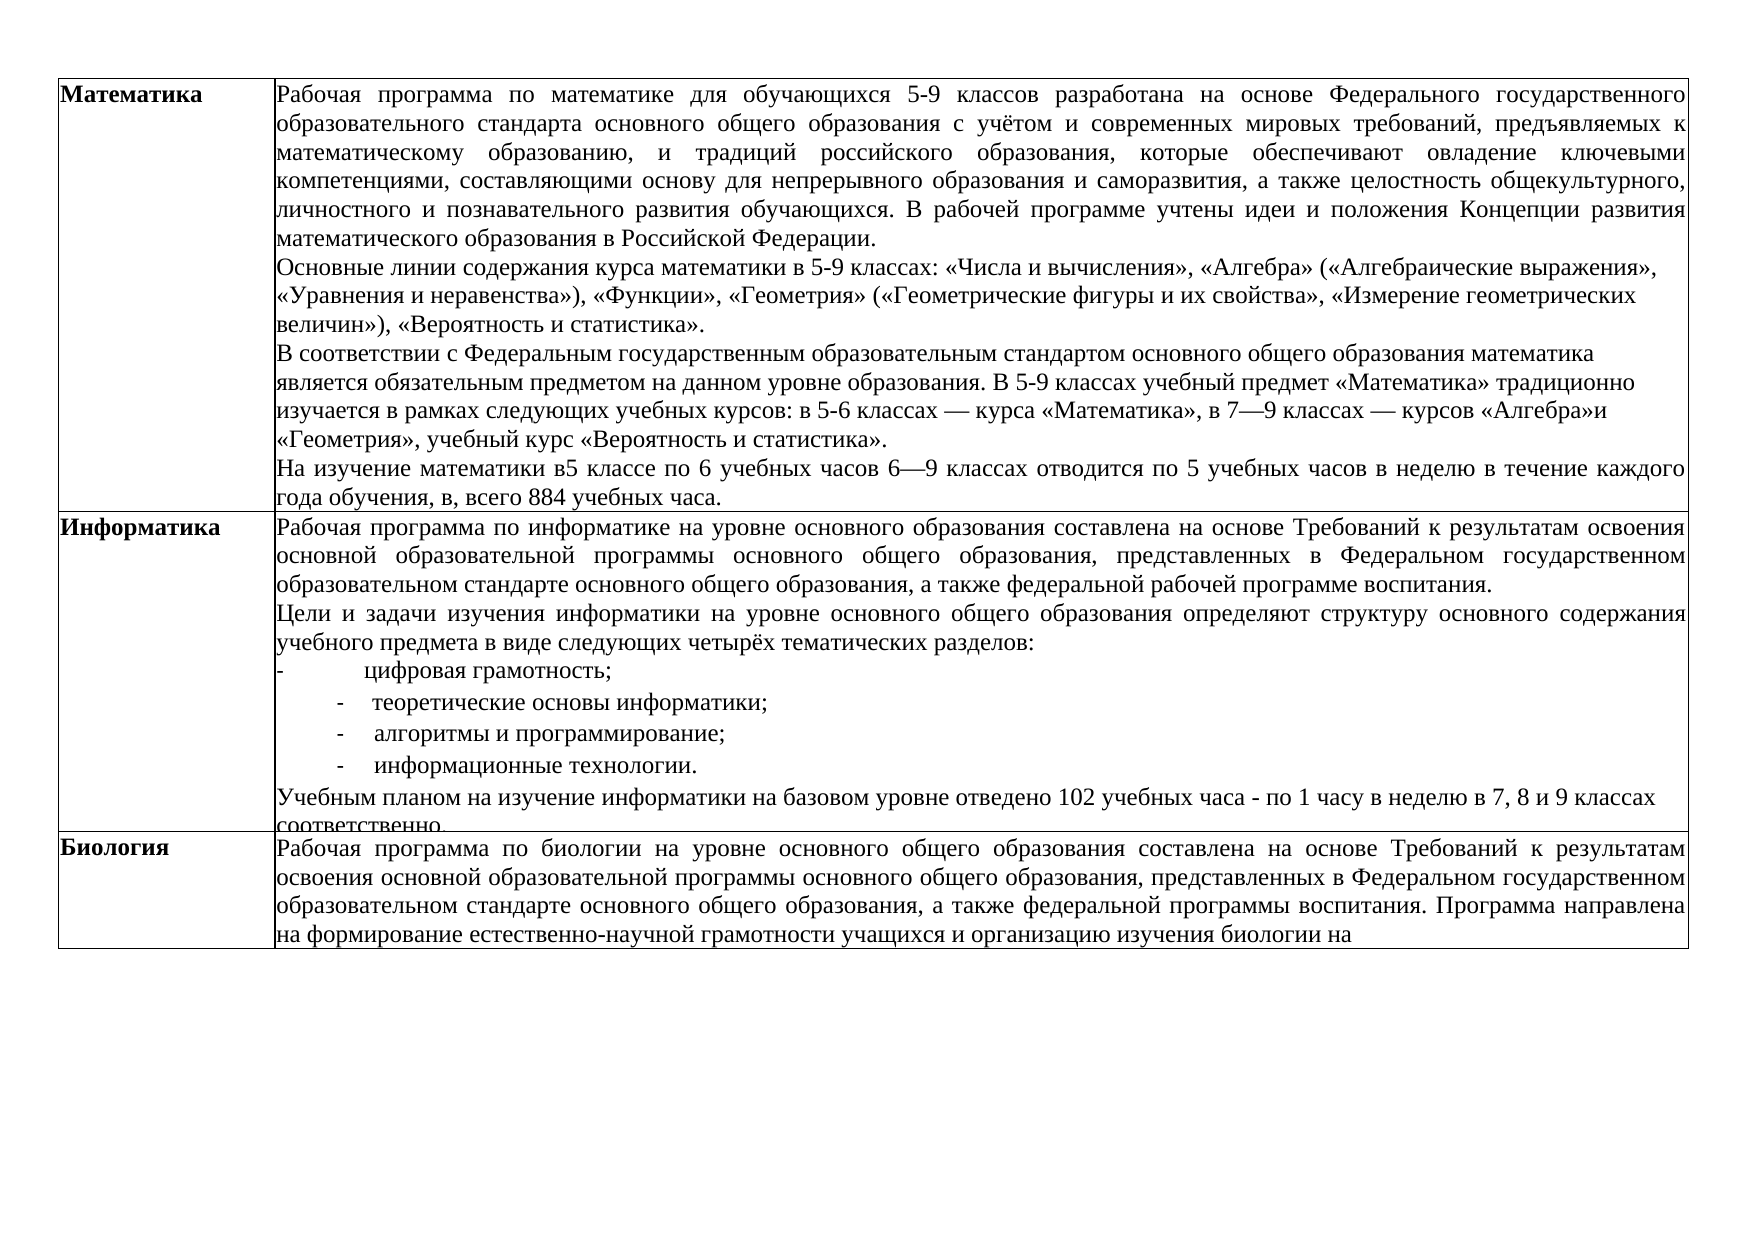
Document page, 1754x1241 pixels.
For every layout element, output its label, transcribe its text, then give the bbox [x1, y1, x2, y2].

table_header Рабочая программа по математике для обучающихся 5-9 классов разработана на основе Федерального государственного образовательного стандарта основного общего образования с учётом и современных мировых требований, предъявляемых к математическому образованию, и традиций российского образования, которые обеспечивают овладение ключевыми компетенциями, составляющими основу для непрерывного образования и саморазвития, а также целостность общекультурного, личностного и познавательного развития обучающихся. В рабочей программе учтены идеи и положения Концепции развития математического образования в Российской Федерации. Основные линии содержания курса математики в 5-9 классах: «Числа и вычисления», «Алгебра» («Алгебраические выражения», «Уравнения и неравенства»), «Функции», «Геометрия» («Геометрические фигуры и их свойства», «Измерение геометрических величин»), «Вероятность и статистика». В соответствии с Федеральным государственным образовательным стандартом основного общего образования математика является обязательным предметом на данном уровне образования. В 5-9 классах учебный предмет «Математика» традиционно изучается в рамках следующих учебных курсов: в 5-6 классах — курса «Математика», в 7—9 классах — курсов «Алгебра»и «Геометрия», учебный курс «Вероятность и статистика». На изучение математики в5 классе по 6 учебных часов 6—9 классах отводится по 5 учебных часов в неделю в течение каждого года обучения, в, всего 884 учебных часа. [276, 79, 1688, 511]
table_cell Биология [59, 832, 274, 948]
table_cell Рабочая программа по биологии на уровне основного общего образования составлена на основе Требований к результатам освоения основной образовательной программы основного общего образования, представленных в Федеральном государственном образовательном стандарте основного общего образования, а также федеральной программы воспитания. Программа направлена на формирование естественно-научной грамотности учащихся и организацию изучения биологии на [276, 832, 1688, 948]
table_cell Рабочая программа по информатике на уровне основного образования составлена на основе Требований к результатам освоения основной образовательной программы основного общего образования, представленных в Федеральном государственном образовательном стандарте основного общего образования, а также федеральной рабочей программе воспитания. Цели и задачи изучения информатики на уровне основного общего образования определяют структуру основного содержания учебного предмета в виде следующих четырёх тематических разделов: - цифровая грамотность; теоретические основы информатики; алгоритмы и программирование; информационные технологии. Учебным планом на изучение информатики на базовом уровне отведено 102 учебных часа - по 1 часу в неделю в 7, 8 и 9 классах соответственно. [276, 512, 1688, 831]
table_header Математика [59, 79, 274, 511]
table_cell Информатика [59, 512, 274, 831]
